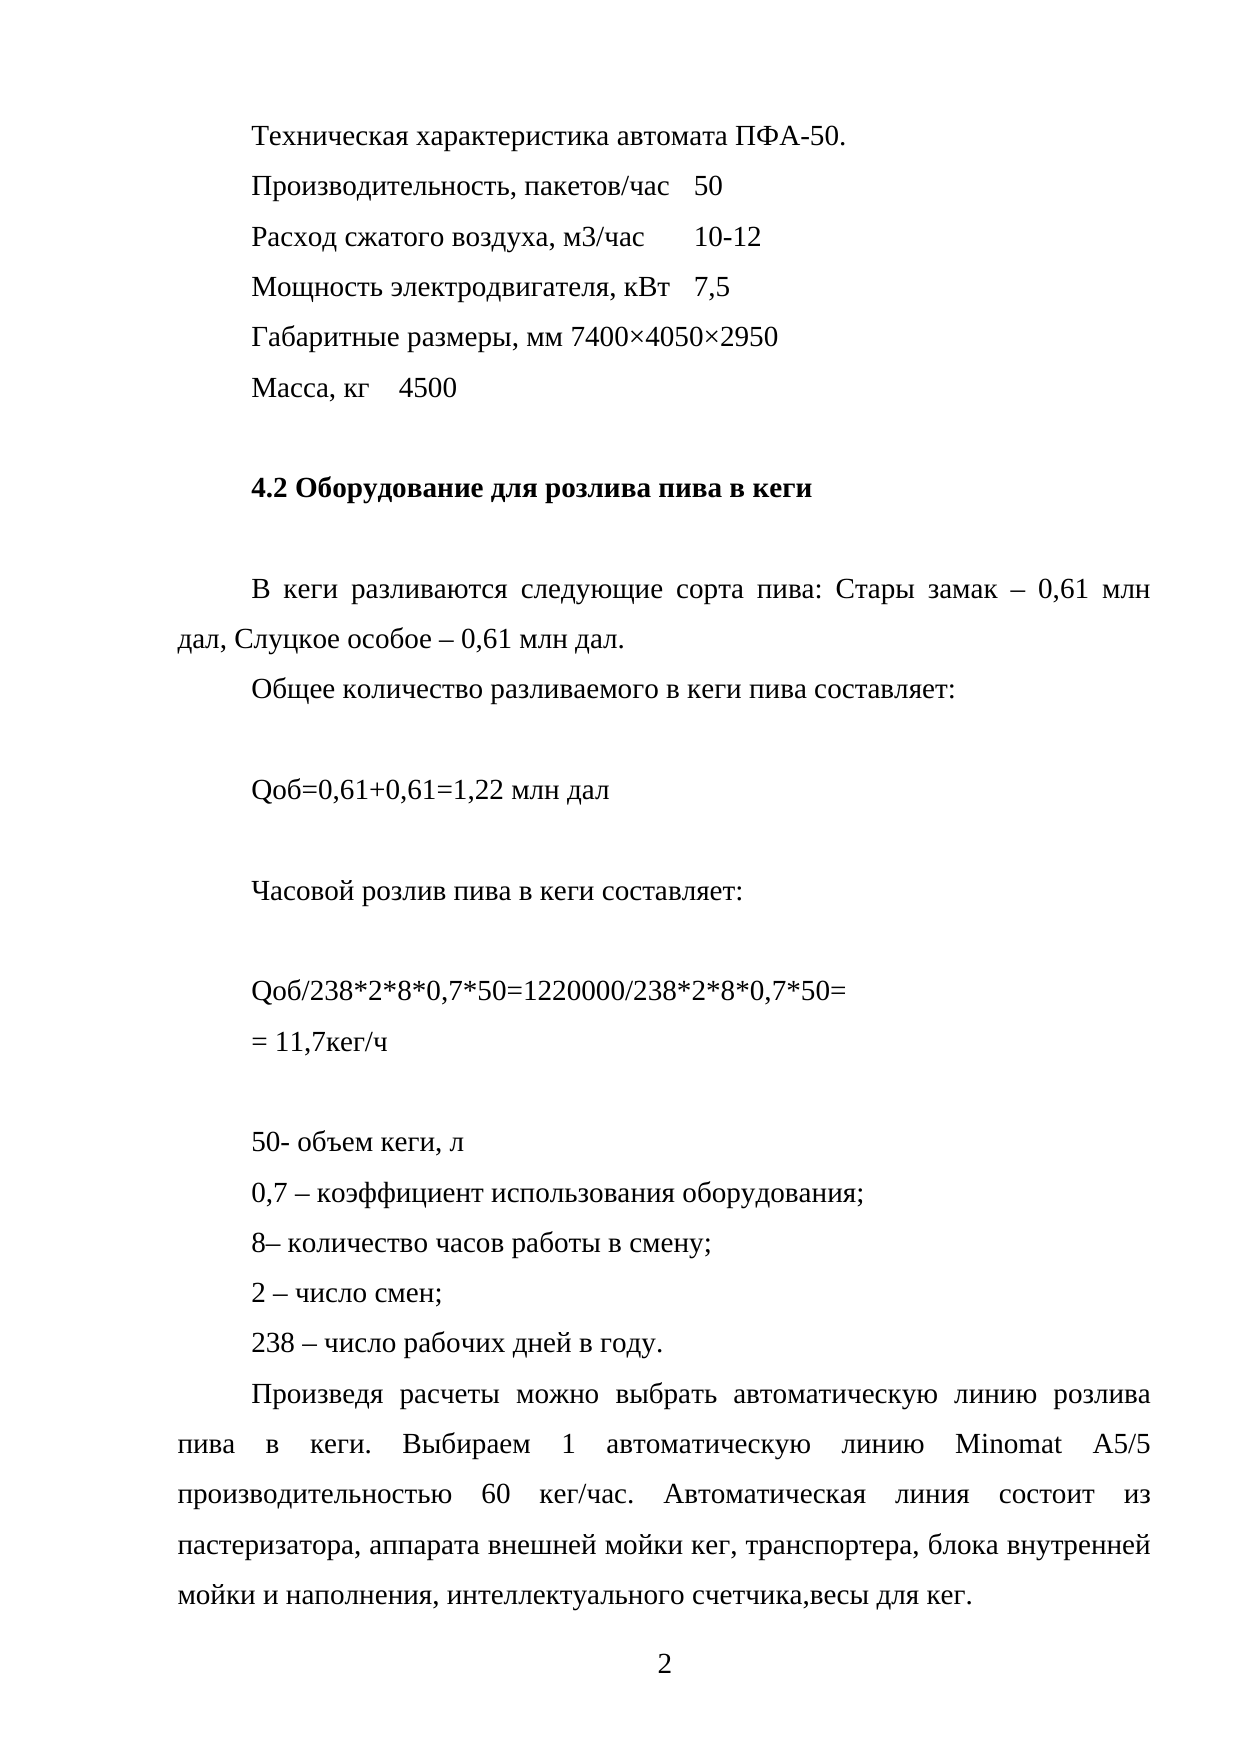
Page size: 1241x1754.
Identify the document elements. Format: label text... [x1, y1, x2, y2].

text Масса, кг 4500 [177, 370, 1152, 403]
text 50- объем кеги, л [177, 1124, 1152, 1158]
text 2 – число смен; [177, 1275, 1152, 1309]
text Произведя расчеты можно выбрать автоматическую линию розлива пива в кеги. Выбираем 1 автоматическую линию Minomat A5/5 производительностью 60 кег/час. Автоматическая линия состоит из пастеризатора, аппарата внешней мойки кег, транспортера, блока внутренней мойки и наполнения, интеллектуального счетчика,весы для кег. [177, 1376, 1152, 1611]
text Часовой розлив пива в кеги составляет: [177, 873, 1152, 906]
text Габаритные размеры, мм 7400×4050×2950 [177, 319, 1152, 353]
text Техническая характеристика автомата ПФА-50. [177, 118, 1152, 152]
text 4.2 Оборудование для розлива пива в кеги [177, 470, 1152, 504]
text 0,7 – коэффициент использования оборудования; [177, 1175, 1152, 1208]
text Qоб/238*2*8*0,7*50=1220000/238*2*8*0,7*50= [177, 973, 1152, 1007]
text 8– количество часов работы в смену; [177, 1225, 1152, 1258]
text 238 – число рабочих дней в году. [177, 1326, 1152, 1359]
text Расход сжатого воздуха, м3/час 10-12 [177, 219, 1152, 252]
text Мощность электродвигателя, кВт 7,5 [177, 269, 1152, 303]
text Производительность, пакетов/час 50 [177, 168, 1152, 202]
text В кеги разливаются следующие сорта пива: Стары замак – 0,61 млн дал, Слуцкое особое – 0,61 млн дал. [177, 571, 1152, 655]
text = 11,7кег/ч [177, 1024, 1152, 1057]
text Общее количество разливаемого в кеги пива составляет: [177, 672, 1152, 705]
text Qоб=0,61+0,61=1,22 млн дал [177, 772, 1152, 806]
